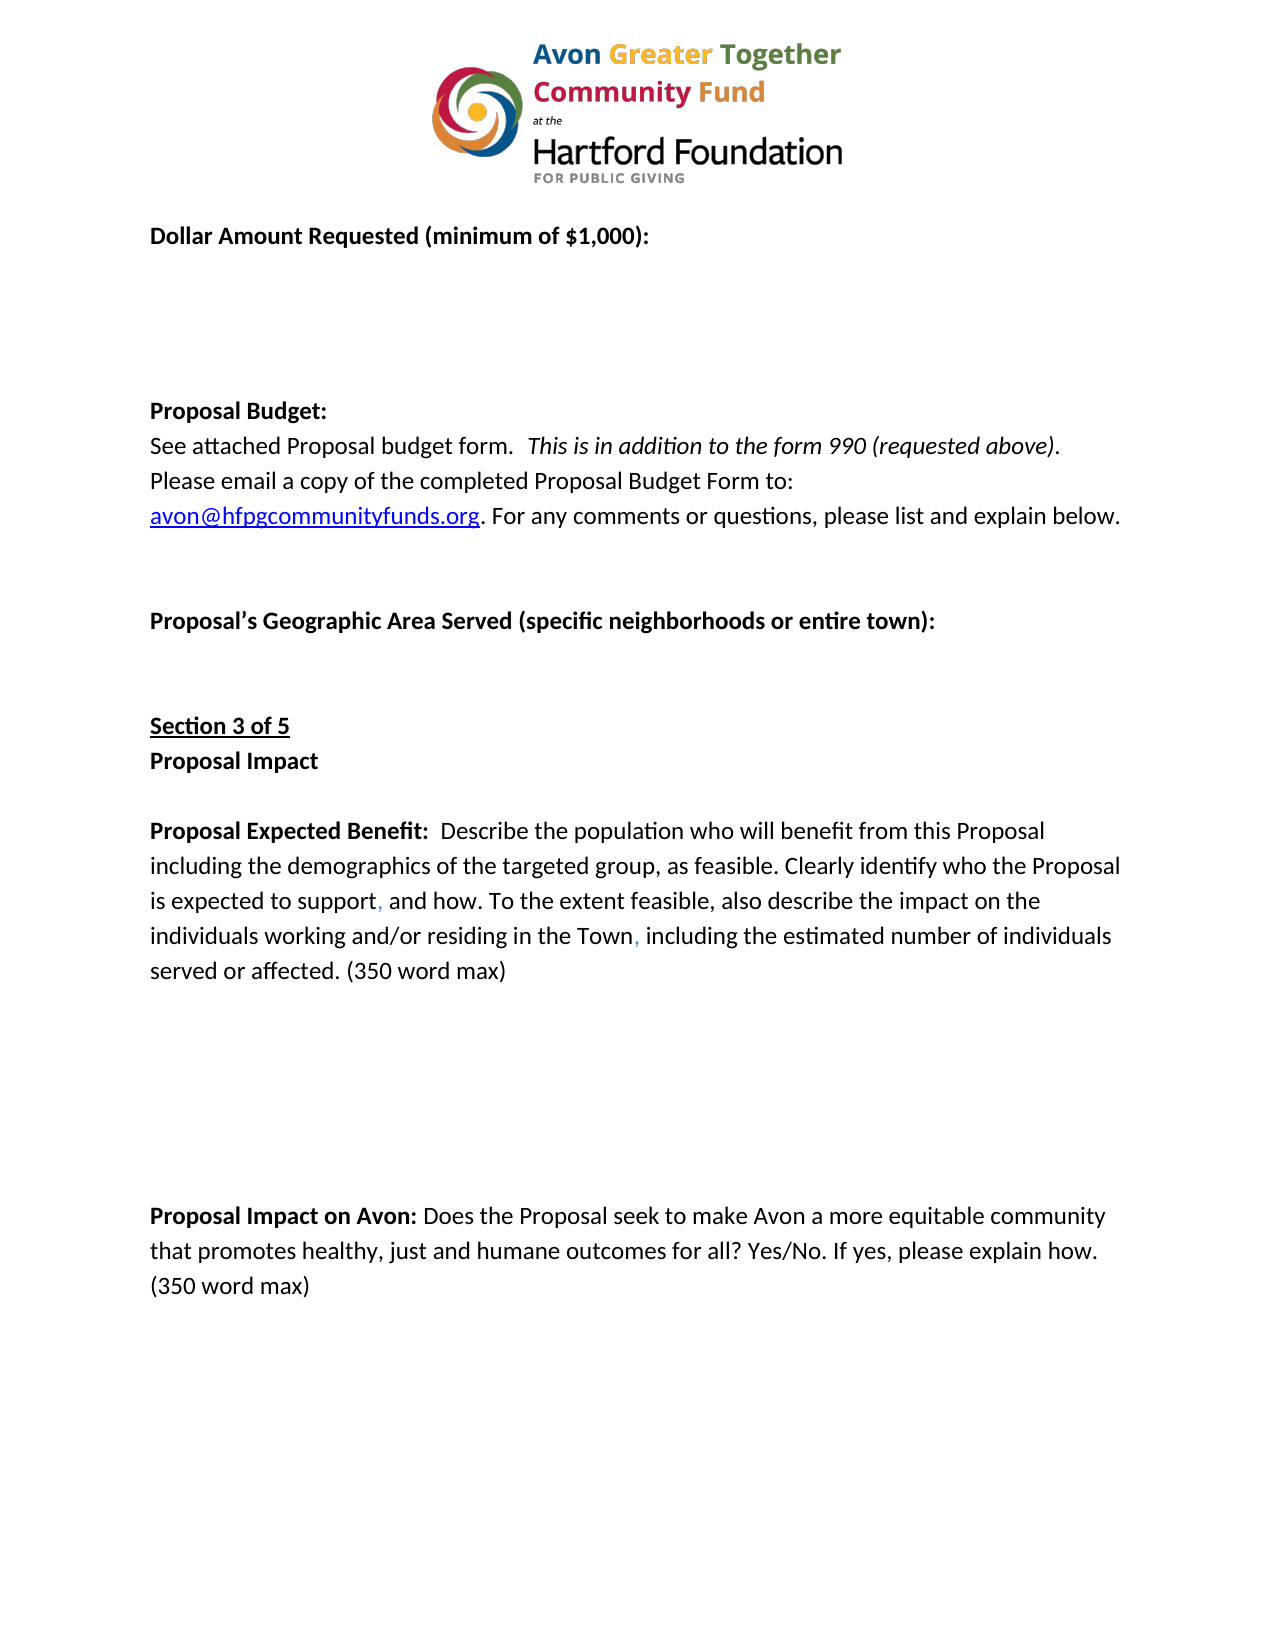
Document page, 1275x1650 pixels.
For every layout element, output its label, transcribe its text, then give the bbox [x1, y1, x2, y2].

picture [422, 32, 853, 195]
text Dollar Amount Requested (minimum of $1,000): [150, 220, 1125, 251]
text Proposal’s Geographic Area Served (specific neighborhoods or entire town): [150, 605, 1125, 636]
text Proposal Expected Benefit: Describe the population who will benefit from this Proposal including the demographics of the targeted group, as feasible. Clearly identify who the Proposal is expected to support, and how. To the extent feasible, also describe the impact on the individuals working and/or residing in the Town, including the estimated number of individuals served or affected. (350 word max) [150, 815, 1125, 986]
text See attached Proposal budget form. This is in addition to the form 990 (requested above). [150, 430, 1125, 461]
text Section 3 of 5 [150, 710, 1125, 741]
text Proposal Impact [150, 745, 1125, 776]
text Please email a copy of the completed Proposal Budget Form to: [150, 465, 1125, 496]
text Proposal Budget: [150, 395, 1125, 426]
text avon@hfpgcommunityfunds.org. For any comments or questions, please list and explain below. [150, 500, 1125, 531]
text Proposal Impact on Avon: Does the Proposal seek to make Avon a more equitable community that promotes healthy, just and humane outcomes for all? Yes/No. If yes, please explain how. (350 word max) [150, 1200, 1125, 1301]
